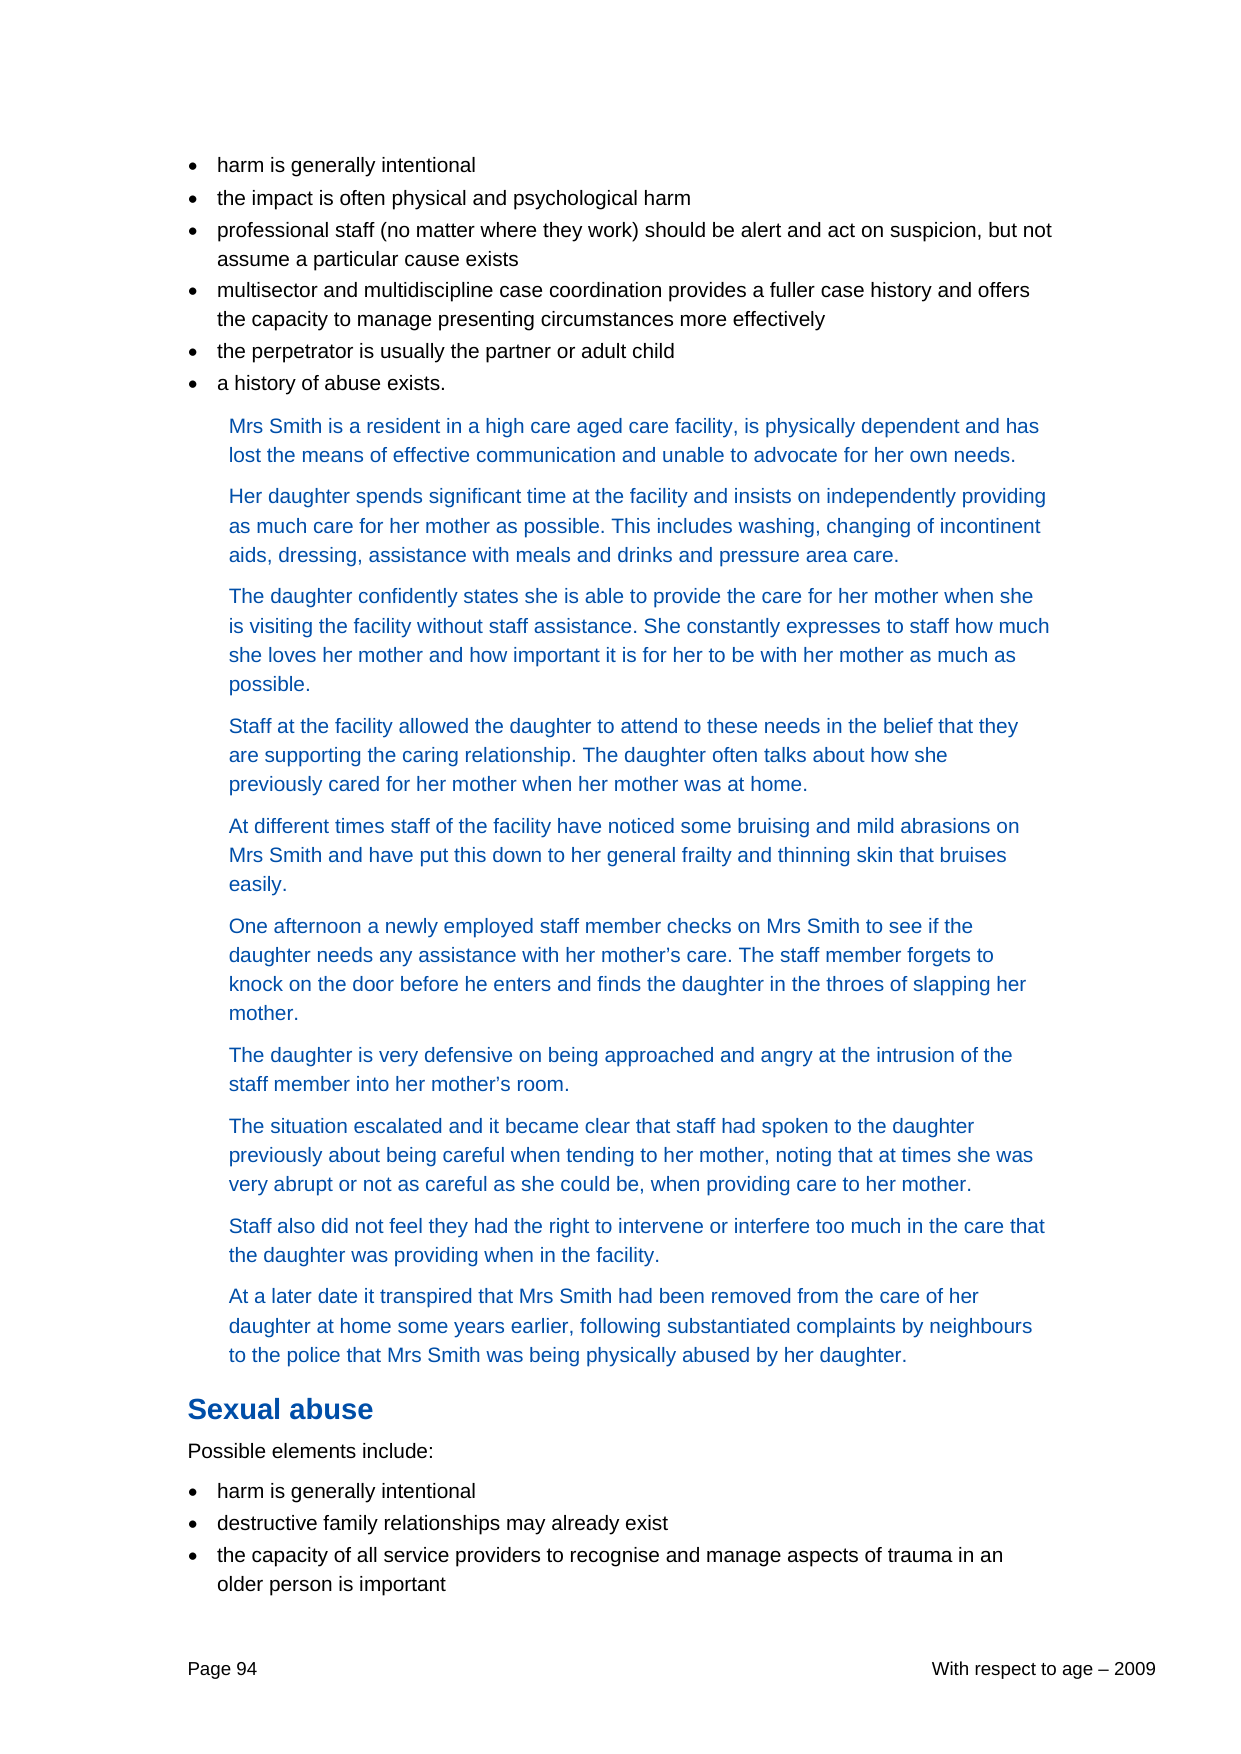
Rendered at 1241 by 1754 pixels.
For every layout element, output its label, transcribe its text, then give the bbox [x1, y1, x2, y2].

text The daughter confidently states she is able to provide the care for her mother when she is visiting the facility without staff assistance. She constantly expresses to staff how much she loves her mother and how important it is for her to be with her mother as much as possible. [228, 579, 1053, 696]
text the capacity of all service providers to recognise and manage aspects of trauma in an older person is important [187, 1540, 1053, 1596]
text professional staff (no matter where they work) should be alert and act on suspicion, but not assume a particular cause exists [187, 214, 1053, 271]
text One afternoon a newly employed staff member checks on Mrs Smith to see if the daughter needs any assistance with her mother’s care. The staff member forgets to knock on the door before he enters and finds the daughter in the throes of slapping her mother. [228, 908, 1053, 1025]
text harm is generally intentional [187, 1475, 1053, 1503]
text Mrs Smith is a resident in a high care aged care facility, is physically dependent and has lost the means of effective communication and unable to advocate for her own needs. [228, 408, 1053, 467]
text a history of abuse exists. [187, 368, 1053, 396]
text multisector and multidiscipline case coordination provides a fuller case history and offers the capacity to manage presenting circumstances more effectively [187, 275, 1053, 331]
text Her daughter spends significant time at the facility and insists on independently providing as much care for her mother as possible. This includes washing, changing of incontinent aids, dressing, assistance with meals and drinks and pressure area care. [228, 479, 1053, 567]
subtitle Sexual abuse [187, 1392, 1053, 1425]
text Possible elements include: [187, 1434, 1053, 1463]
text At a later date it transpired that Mrs Smith had been removed from the care of her daughter at home some years earlier, following substantiated complaints by neighbours to the police that Mrs Smith was being physically abused by her daughter. [228, 1279, 1053, 1367]
text the impact is often physical and psychological harm [187, 182, 1053, 210]
text At different times staff of the facility have noticed some bruising and mild abrasions on Mrs Smith and have put this down to her general frailty and thinning skin that bruises easily. [228, 808, 1053, 896]
text Staff also did not feel they had the right to intervene or interfere too much in the care that the daughter was providing when in the facility. [228, 1208, 1053, 1267]
text Staff at the facility allowed the daughter to attend to these needs in the belief that they are supporting the caring relationship. The daughter often talks about how she previously cared for her mother when her mother was at home. [228, 708, 1053, 796]
text destructive family relationships may already exist [187, 1507, 1053, 1536]
text The situation escalated and it became clear that staff had spoken to the daughter previously about being careful when tending to her mother, noting that at times she was very abrupt or not as careful as she could be, when providing care to her mother. [228, 1108, 1053, 1196]
text the perpetrator is usually the partner or adult child [187, 335, 1053, 363]
text The daughter is very defensive on being approached and angry at the intrusion of the staff member into her mother’s room. [228, 1037, 1053, 1096]
text harm is generally intentional [187, 150, 1053, 178]
